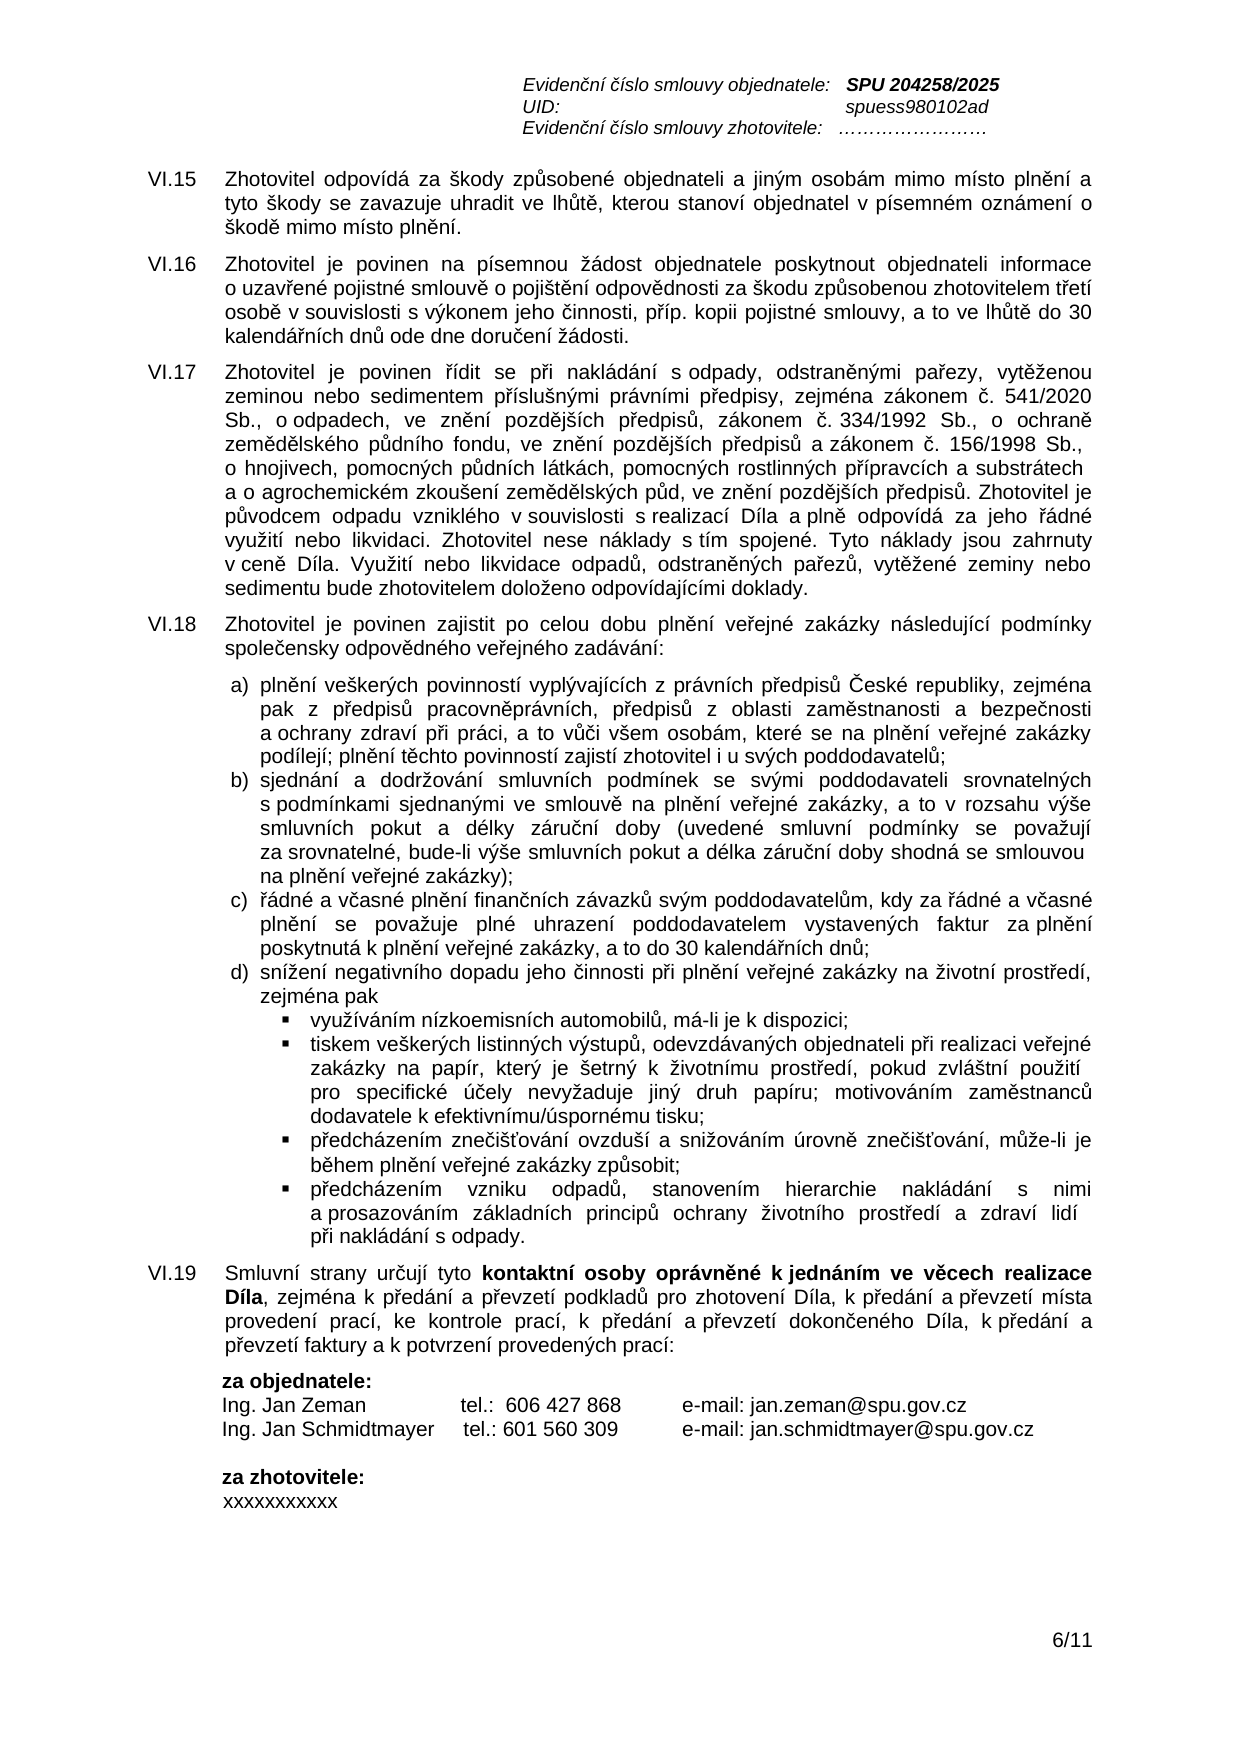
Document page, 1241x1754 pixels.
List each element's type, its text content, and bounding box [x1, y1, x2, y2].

list Zhotovitel je povinen zajistit po celou dobu plnění veřejné zakázky následující podmínky společensky odpovědného veřejného zadávání: [148, 612, 1092, 660]
list plnění veškerých povinností vyplývajících z právních předpisů České republiky, zejména pak z předpisů pracovněprávních, předpisů z oblasti zaměstnanosti a bezpečnosti a ochrany zdraví při práci, a to vůči všem osobám, které se na plnění veřejné zakázky podílejí; plnění těchto povinností zajistí zhotovitel i u svých poddodavatelů; [230, 672, 1092, 768]
list řádné a včasné plnění finančních závazků svým poddodavatelům, kdy za řádné a včasné plnění se považuje plné uhrazení poddodavatelem vystavených faktur za plnění poskytnutá k plnění veřejné zakázky, a to do 30 kalendářních dnů; [230, 888, 1092, 960]
list snížení negativního dopadu jeho činnosti při plnění veřejné zakázky na životní prostředí, zejména pak [230, 960, 1092, 1008]
text za zhotovitele: [148, 1465, 1092, 1489]
list Zhotovitel je povinen na písemnou žádost objednatele poskytnout objednateli informace o uzavřené pojistné smlouvě o pojištění odpovědnosti za škodu způsobenou zhotovitelem třetí osobě v souvislosti s výkonem jeho činnosti, příp. kopii pojistné smlouvy, a to ve lhůtě do 30 kalendářních dnů ode dne doručení žádosti. [148, 252, 1092, 347]
list sjednání a dodržování smluvních podmínek se svými poddodavateli srovnatelných s podmínkami sjednanými ve smlouvě na plnění veřejné zakázky, a to v rozsahu výše smluvních pokut a délky záruční doby (uvedené smluvní podmínky se považují za srovnatelné, bude-li výše smluvních pokut a délka záruční doby shodná se smlouvou na plnění veřejné zakázky); [230, 768, 1092, 888]
list Zhotovitel odpovídá za škody způsobené objednateli a jiným osobám mimo místo plnění a tyto škody se zavazuje uhradit ve lhůtě, kterou stanoví objednatel v písemném oznámení o škodě mimo místo plnění. [148, 167, 1092, 239]
list Zhotovitel je povinen řídit se při nakládání s odpady, odstraněnými pařezy, vytěženou zeminou nebo sedimentem příslušnými právními předpisy, zejména zákonem č. 541/2020 Sb., o odpadech, ve znění pozdějších předpisů, zákonem č. 334/1992 Sb., o ochraně zemědělského půdního fondu, ve znění pozdějších předpisů a zákonem č. 156/1998 Sb., o hnojivech, pomocných půdních látkách, pomocných rostlinných přípravcích a substrátech a o agrochemickém zkoušení zemědělských půd, ve znění pozdějších předpisů. Zhotovitel je původcem odpadu vzniklého v souvislosti s realizací Díla a plně odpovídá za jeho řádné využití nebo likvidaci. Zhotovitel nese náklady s tím spojené. Tyto náklady jsou zahrnuty v ceně Díla. Využití nebo likvidace odpadů, odstraněných pařezů, vytěžené zeminy nebo sedimentu bude zhotovitelem doloženo odpovídajícími doklady. [148, 360, 1092, 599]
text Ing. Jan Zeman tel.: 606 427 868 e-mail: jan.zeman@spu.gov.cz [148, 1393, 1092, 1417]
list využíváním nízkoemisních automobilů, má-li je k dispozici; [281, 1008, 1092, 1032]
text xxxxxxxxxxx [148, 1489, 1092, 1513]
list tiskem veškerých listinných výstupů, odevzdávaných objednateli při realizaci veřejné zakázky na papír, který je šetrný k životnímu prostředí, pokud zvláštní použití pro specifické účely nevyžaduje jiný druh papíru; motivováním zaměstnanců dodavatele k efektivnímu/úspornému tisku; [281, 1032, 1092, 1128]
text za objednatele: [148, 1369, 1092, 1393]
list Smluvní strany určují tyto kontaktní osoby oprávněné k jednáním ve věcech realizace Díla, zejména k předání a převzetí podkladů pro zhotovení Díla, k předání a převzetí místa provedení prací, ke kontrole prací, k předání a převzetí dokončeného Díla, k předání a převzetí faktury a k potvrzení provedených prací: [148, 1261, 1092, 1357]
list předcházením znečišťování ovzduší a snižováním úrovně znečišťování, může-li je během plnění veřejné zakázky způsobit; [281, 1128, 1092, 1176]
list předcházením vzniku odpadů, stanovením hierarchie nakládání s nimi a prosazováním základních principů ochrany životního prostředí a zdraví lidí při nakládání s odpady. [281, 1176, 1092, 1248]
text Ing. Jan Schmidtmayer tel.: 601 560 309 e-mail: jan.schmidtmayer@spu.gov.cz [148, 1417, 1092, 1441]
